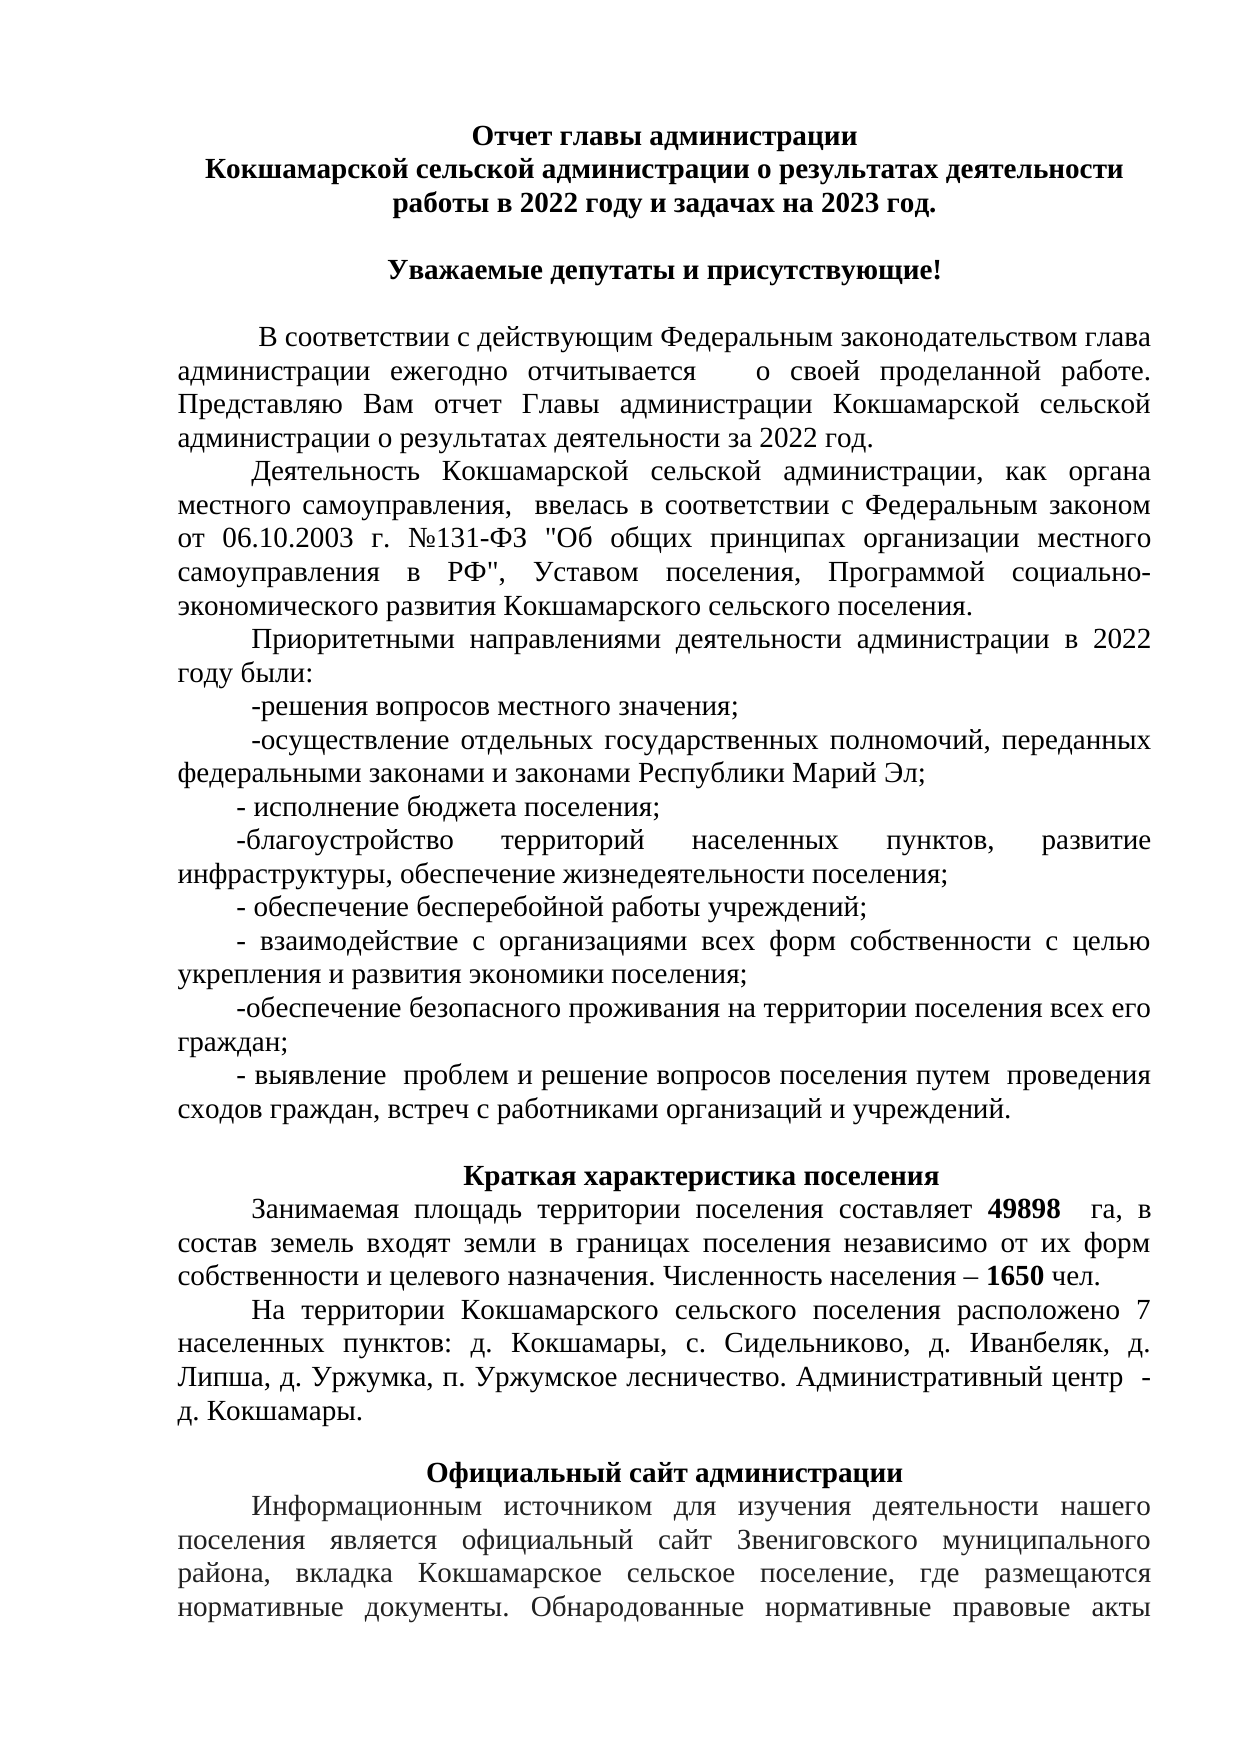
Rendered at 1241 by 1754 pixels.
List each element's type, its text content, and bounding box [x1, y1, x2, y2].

text Деятельность Кокшамарской сельской администрации, как органа местного самоуправления, ввелась в соответствии с Федеральным законом от 06.10.2003 г. №131-ФЗ "Об общих принципах организации местного самоуправления в РФ", Уставом поселения, Программой социально-экономического развития Кокшамарского сельского поселения. [177, 453, 1152, 621]
text - обеспечение бесперебойной работы учреждений; [177, 889, 1152, 923]
text -обеспечение безопасного проживания на территории поселения всех его граждан; [177, 990, 1152, 1057]
text Официальный сайт администрации [177, 1455, 1152, 1488]
text -решения вопросов местного значения; [177, 688, 1152, 722]
text - выявление проблем и решение вопросов поселения путем проведения сходов граждан, встреч с работниками организаций и учреждений. [177, 1057, 1152, 1124]
text -благоустройство территорий населенных пунктов, развитие инфраструктуры, обеспечение жизнедеятельности поселения; [177, 822, 1152, 889]
text На территории Кокшамарского сельского поселения расположено 7 населенных пунктов: д. Кокшамары, с. Сидельниково, д. Иванбеляк, д. Липша, д. Уржумка, п. Уржумское лесничество. Административный центр - д. Кокшамары. [177, 1292, 1152, 1426]
text Приоритетными направлениями деятельности администрации в 2022 году были: [177, 621, 1152, 688]
text Занимаемая площадь территории поселения составляет 49898 га, в состав земель входят земли в границах поселения независимо от их форм собственности и целевого назначения. Численность населения – 1650 чел. [177, 1191, 1152, 1292]
text Отчет главы администрации [177, 118, 1152, 152]
text Кокшамарской сельской администрации о результатах деятельности работы в 2022 году и задачах на 2023 год. [177, 152, 1152, 219]
text - исполнение бюджета поселения; [177, 789, 1152, 822]
text Краткая характеристика поселения [177, 1158, 1152, 1191]
text В соответствии с действующим Федеральным законодательством глава администрации ежегодно отчитывается о своей проделанной работе. Представляю Вам отчет Главы администрации Кокшамарской сельской администрации о результатах деятельности за 2022 год. [177, 319, 1152, 453]
text -осуществление отдельных государственных полномочий, переданных федеральными законами и законами Республики Марий Эл; [177, 722, 1152, 789]
text Уважаемые депутаты и присутствующие! [177, 252, 1152, 286]
text - взаимодействие с организациями всех форм собственности с целью укрепления и развития экономики поселения; [177, 923, 1152, 990]
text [177, 1488, 1152, 1623]
